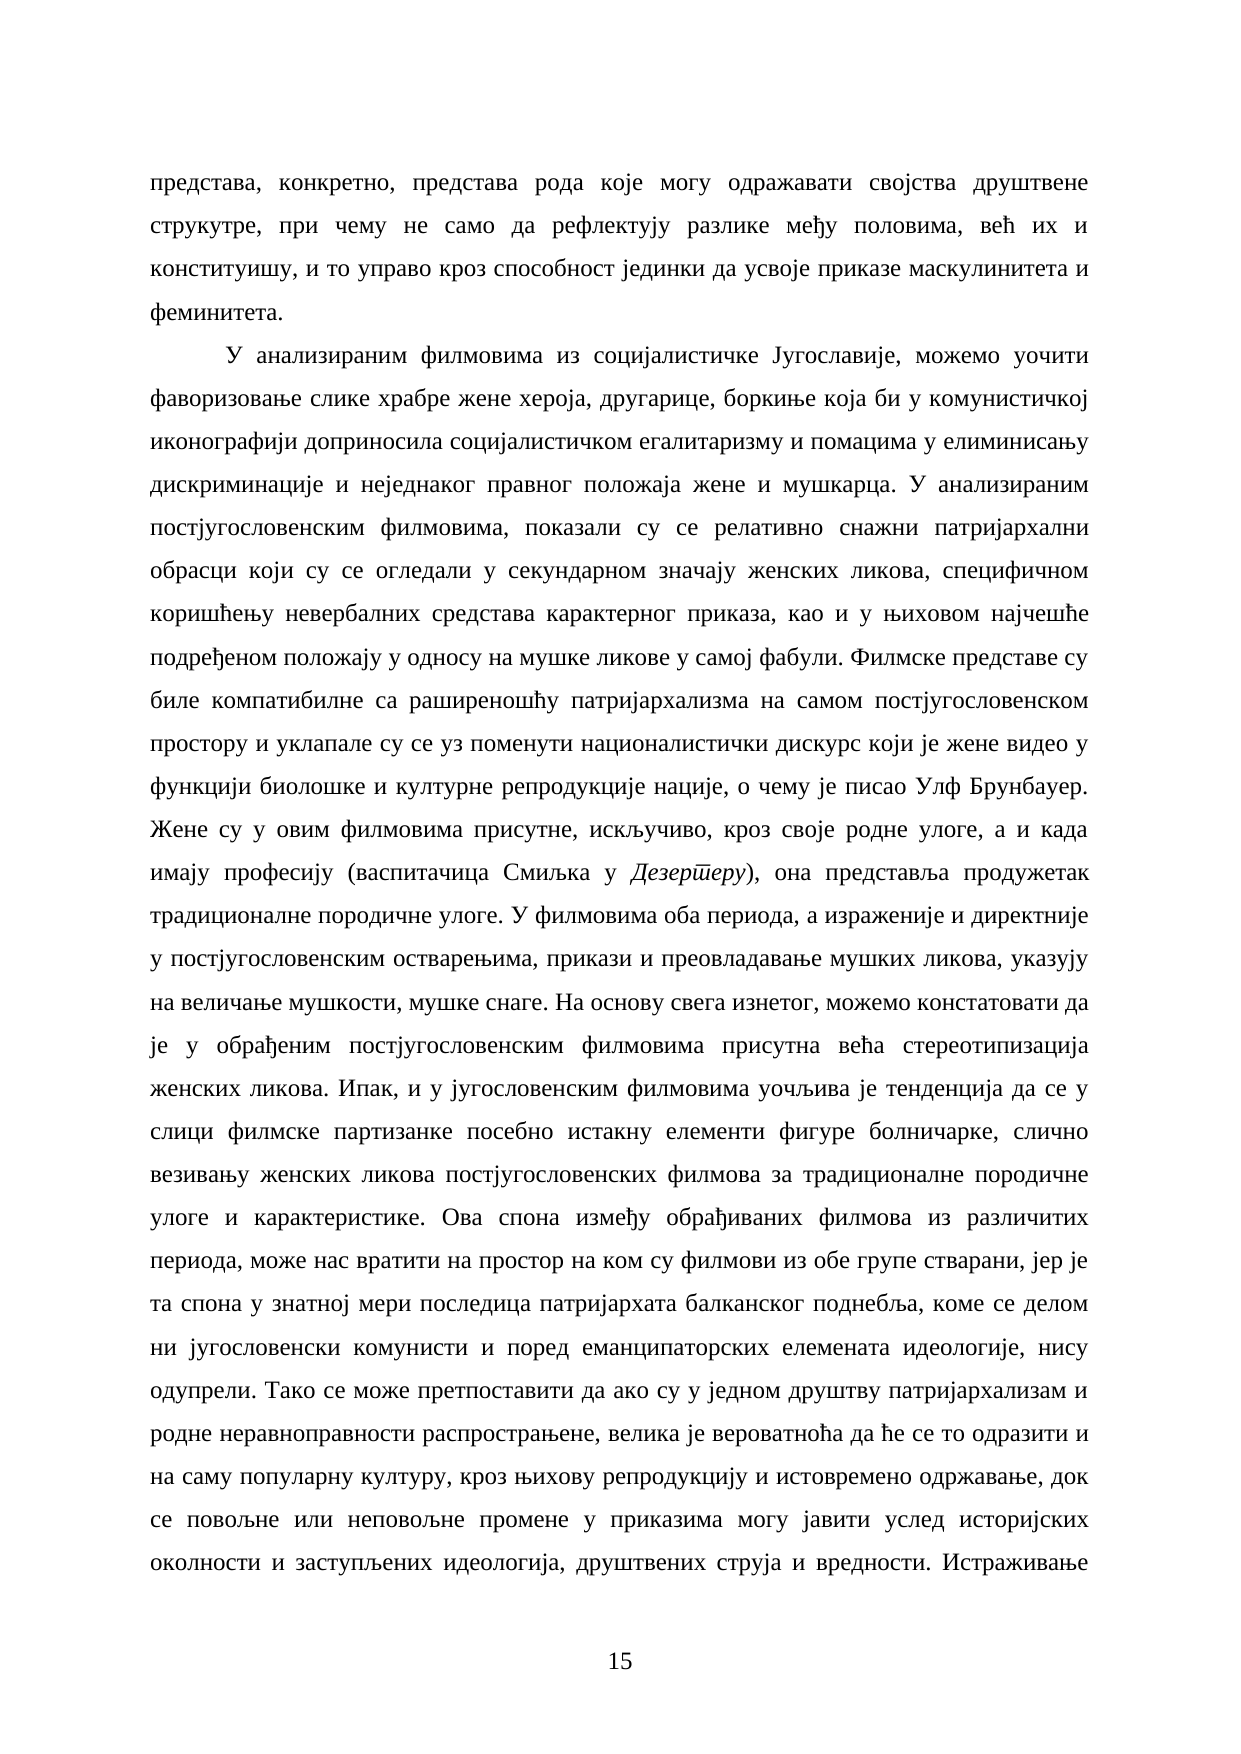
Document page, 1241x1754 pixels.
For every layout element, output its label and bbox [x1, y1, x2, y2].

text [150, 167, 1090, 325]
text [150, 340, 1090, 1576]
